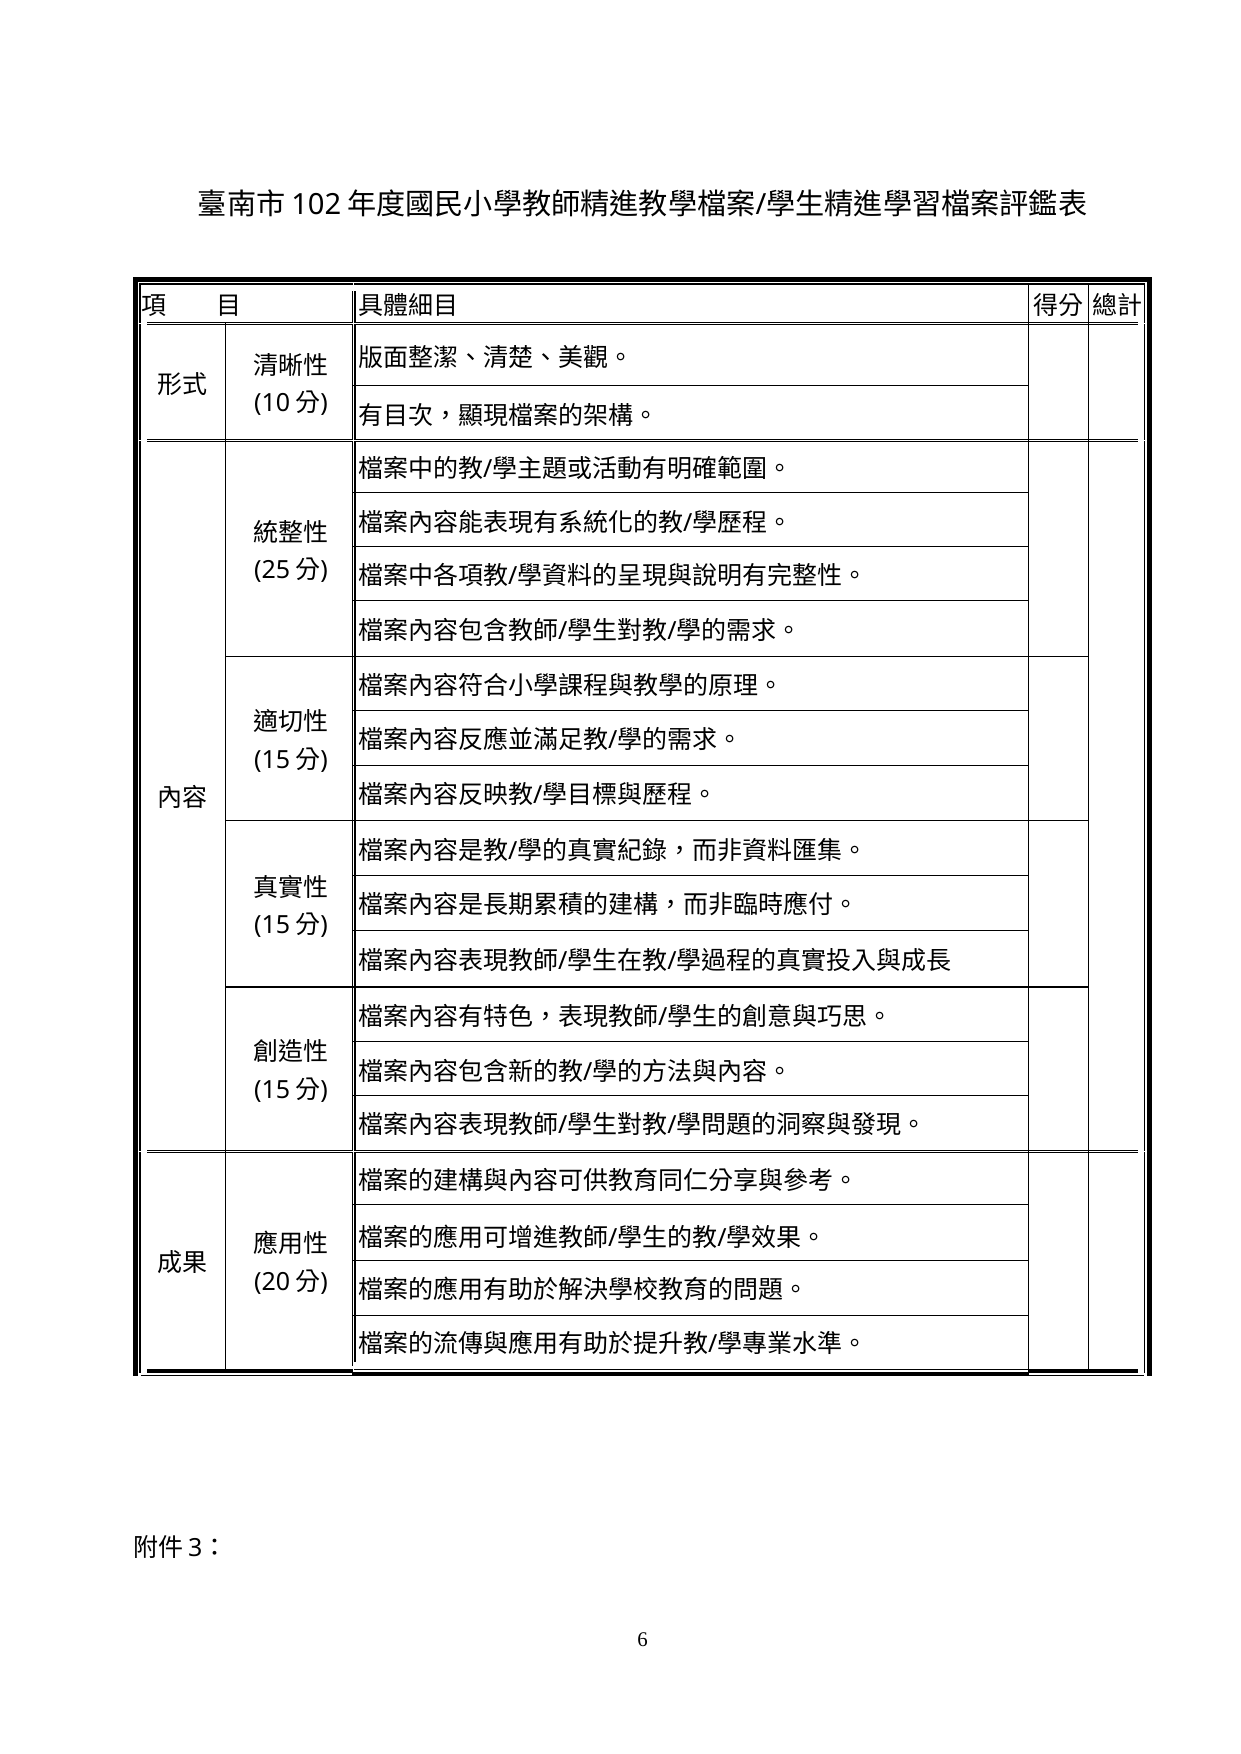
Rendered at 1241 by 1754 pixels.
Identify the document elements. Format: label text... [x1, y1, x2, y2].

table_cell 檔案中的教/學主題或活動有明確範圍。 [356, 442, 1028, 492]
table_cell [1029, 442, 1088, 656]
table_cell 形式 [138, 322, 225, 439]
table_cell [1029, 657, 1088, 820]
table_cell 檔案內容反映教/學目標與歷程。 [356, 766, 1028, 820]
table_cell 檔案內容符合小學課程與教學的原理。 [356, 657, 1028, 710]
table_cell 檔案的應用有助於解決學校教育的問題。 [356, 1261, 1028, 1315]
table_cell 檔案內容是教/學的真實紀錄，而非資料匯集。 [356, 821, 1028, 875]
table_cell 版面整潔、清楚、美觀。 [356, 325, 1028, 385]
table_cell [1089, 1150, 1147, 1368]
table_cell 檔案內容包含新的教/學的方法與內容。 [356, 1042, 1028, 1095]
text 臺南市102年度國民小學教師精進教學檔案/學生精進學習檔案評鑑表 [133, 164, 1152, 239]
table_cell 有目次，顯現檔案的架構。 [356, 386, 1028, 439]
table_cell 檔案內容能表現有系統化的教/學歷程。 [356, 493, 1028, 546]
table_cell [1029, 325, 1088, 439]
table_cell 創造性 (15分) [226, 988, 352, 1150]
table_header 項 目 [138, 282, 354, 322]
table_cell [1029, 1153, 1088, 1368]
table_cell 檔案內容表現教師/學生對教/學問題的洞察與發現。 [356, 1096, 1028, 1150]
table_cell 檔案的建構與內容可供教育同仁分享與參考。 [356, 1153, 1028, 1204]
table_cell [1029, 988, 1088, 1150]
table_header 總計 [1089, 285, 1144, 322]
table_cell 清晰性 (10分) [226, 325, 352, 439]
table_cell 內容 [138, 439, 225, 1150]
table_cell 成果 [138, 1150, 225, 1368]
table_cell 檔案內容包含教師/學生對教/學的需求。 [356, 601, 1028, 656]
table_header 得分 [1029, 285, 1088, 322]
table_header 具體細目 [354, 285, 1028, 322]
table_cell [1089, 439, 1147, 1150]
table_cell 檔案內容表現教師/學生在教/學過程的真實投入與成長 [356, 931, 1028, 986]
table_cell 檔案中各項教/學資料的呈現與說明有完整性。 [356, 547, 1028, 600]
table_cell [1089, 322, 1147, 439]
table_cell 檔案內容是長期累積的建構，而非臨時應付。 [356, 876, 1028, 930]
table_cell 真實性 (15分) [226, 821, 352, 986]
table_cell 檔案內容反應並滿足教/學的需求。 [356, 711, 1028, 765]
table_cell 統整性 (25分) [226, 442, 352, 656]
table_cell 檔案的流傳與應用有助於提升教/學專業水準。 [354, 1316, 1028, 1368]
text 附件3： [133, 1526, 1152, 1564]
table_cell 檔案內容有特色，表現教師/學生的創意與巧思。 [356, 988, 1028, 1041]
table_cell 適切性 (15分) [226, 657, 352, 820]
table_cell 應用性 (20分) [226, 1153, 354, 1368]
table_cell [1029, 821, 1088, 986]
table_cell 檔案的應用可增進教師/學生的教/學效果。 [356, 1205, 1028, 1260]
